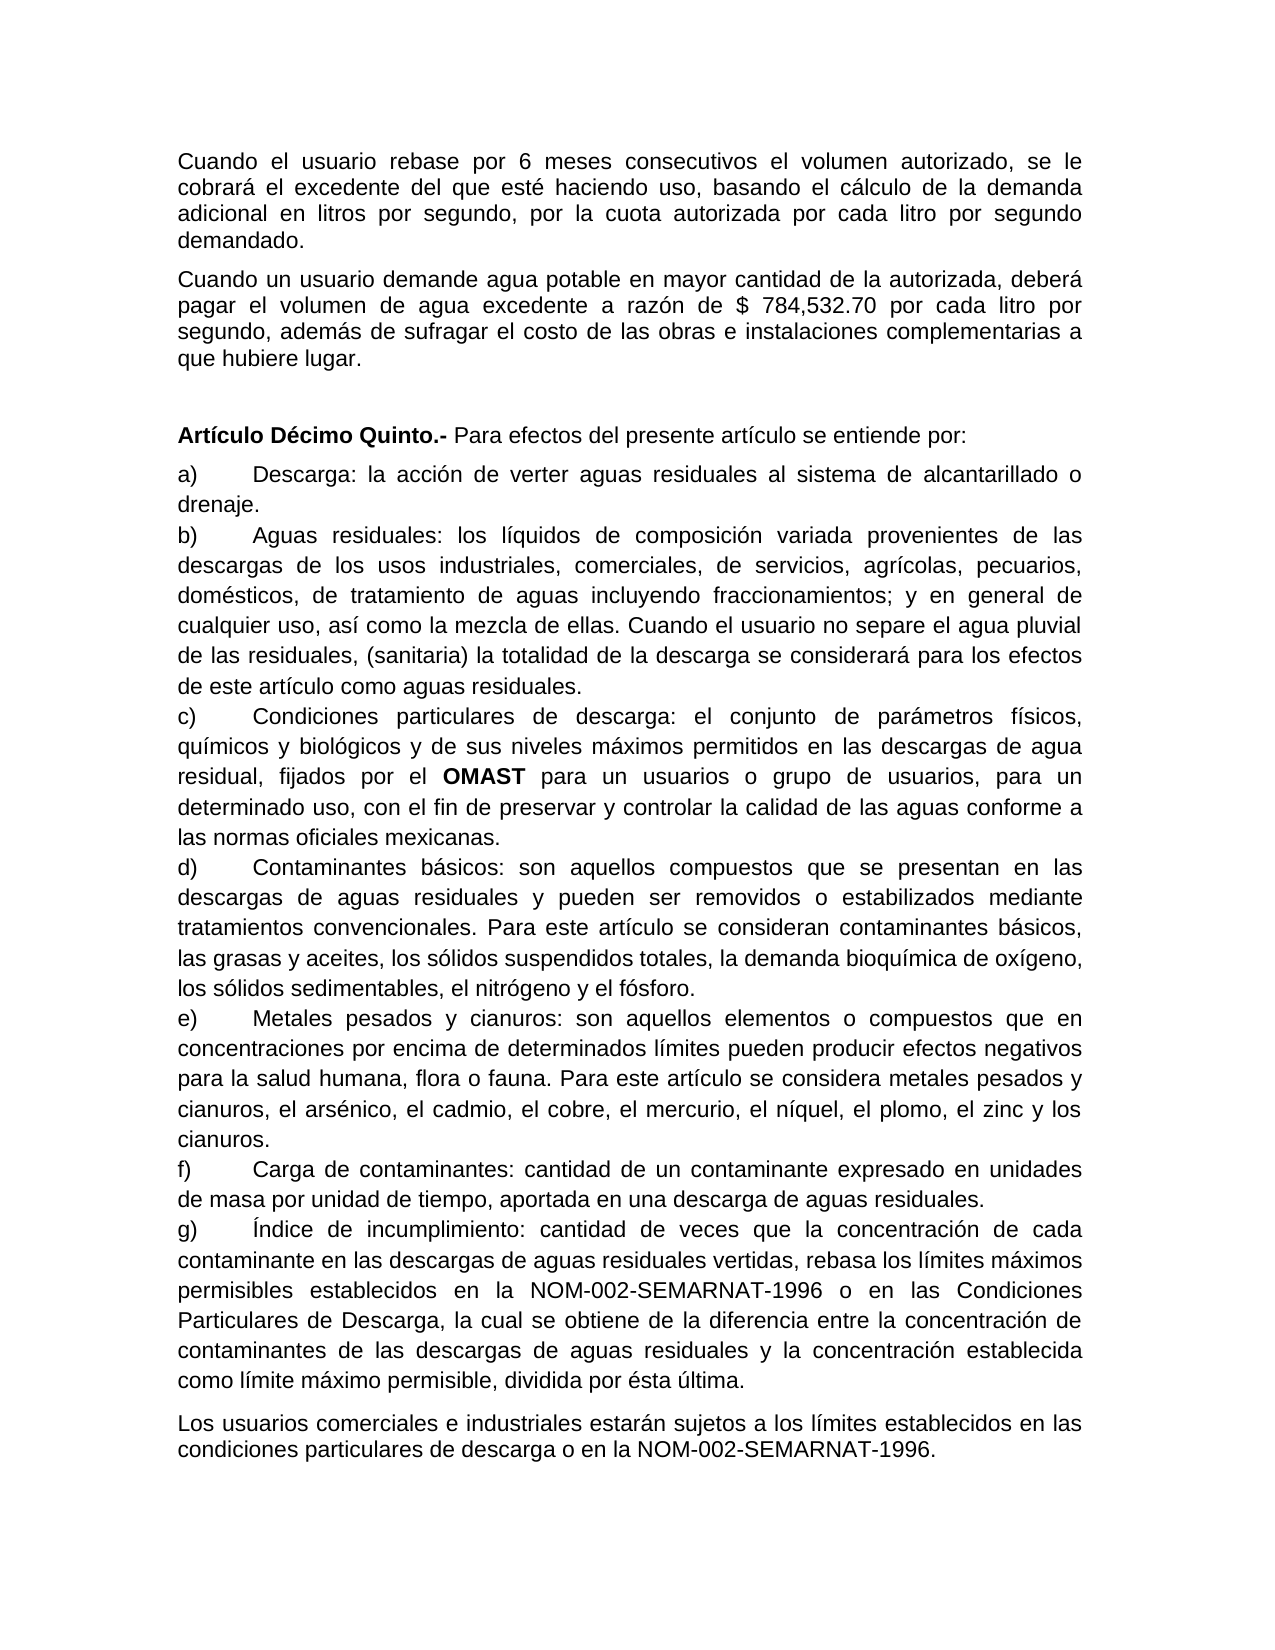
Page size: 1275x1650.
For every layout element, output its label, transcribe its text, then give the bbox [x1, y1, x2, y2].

list Descarga: la acción de verter aguas residuales al sistema de alcantarillado o drenaje. [177, 461, 1083, 518]
list Carga de contaminantes: cantidad de un contaminante expresado en unidades de masa por unidad de tiempo, aportada en una descarga de aguas residuales. [177, 1156, 1083, 1212]
list Condiciones particulares de descarga: el conjunto de parámetros físicos, químicos y biológicos y de sus niveles máximos permitidos en las descargas de agua residual, fijados por el OMAST para un usuarios o grupo de usuarios, para un determinado uso, con el fin de preservar y controlar la calidad de las aguas conforme a las normas oficiales mexicanas. [177, 703, 1083, 850]
text Los usuarios comerciales e industriales estarán sujetos a los límites establecidos en las condiciones particulares de descarga o en la NOM-002-SEMARNAT-1996. [177, 1410, 1083, 1463]
text Cuando el usuario rebase por 6 meses consecutivos el volumen autorizado, se le cobrará el excedente del que esté haciendo uso, basando el cálculo de la demanda adicional en litros por segundo, por la cuota autorizada por cada litro por segundo demandado. [177, 148, 1083, 253]
list Índice de incumplimiento: cantidad de veces que la concentración de cada contaminante en las descargas de aguas residuales vertidas, rebasa los límites máximos permisibles establecidos en la NOM-002-SEMARNAT-1996 o en las Condiciones Particulares de Descarga, la cual se obtiene de la diferencia entre la concentración de contaminantes de las descargas de aguas residuales y la concentración establecida como límite máximo permisible, dividida por ésta última. [177, 1216, 1083, 1394]
list Contaminantes básicos: son aquellos compuestos que se presentan en las descargas de aguas residuales y pueden ser removidos o estabilizados mediante tratamientos convencionales. Para este artículo se consideran contaminantes básicos, las grasas y aceites, los sólidos suspendidos totales, la demanda bioquímica de oxígeno, los sólidos sedimentables, el nitrógeno y el fósforo. [177, 854, 1083, 1001]
text Artículo Décimo Quinto.- Para efectos del presente artículo se entiende por: [177, 422, 1083, 449]
list Aguas residuales: los líquidos de composición variada provenientes de las descargas de los usos industriales, comerciales, de servicios, agrícolas, pecuarios, domésticos, de tratamiento de aguas incluyendo fraccionamientos; y en general de cualquier uso, así como la mezcla de ellas. Cuando el usuario no separe el agua pluvial de las residuales, (sanitaria) la totalidad de la descarga se considerará para los efectos de este artículo como aguas residuales. [177, 522, 1083, 699]
text Cuando un usuario demande agua potable en mayor cantidad de la autorizada, deberá pagar el volumen de agua excedente a razón de $ 784,532.70 por cada litro por segundo, además de sufragar el costo de las obras e instalaciones complementarias a que hubiere lugar. [177, 266, 1083, 371]
list Metales pesados y cianuros: son aquellos elementos o compuestos que en concentraciones por encima de determinados límites pueden producir efectos negativos para la salud humana, flora o fauna. Para este artículo se considera metales pesados y cianuros, el arsénico, el cadmio, el cobre, el mercurio, el níquel, el plomo, el zinc y los cianuros. [177, 1005, 1083, 1152]
